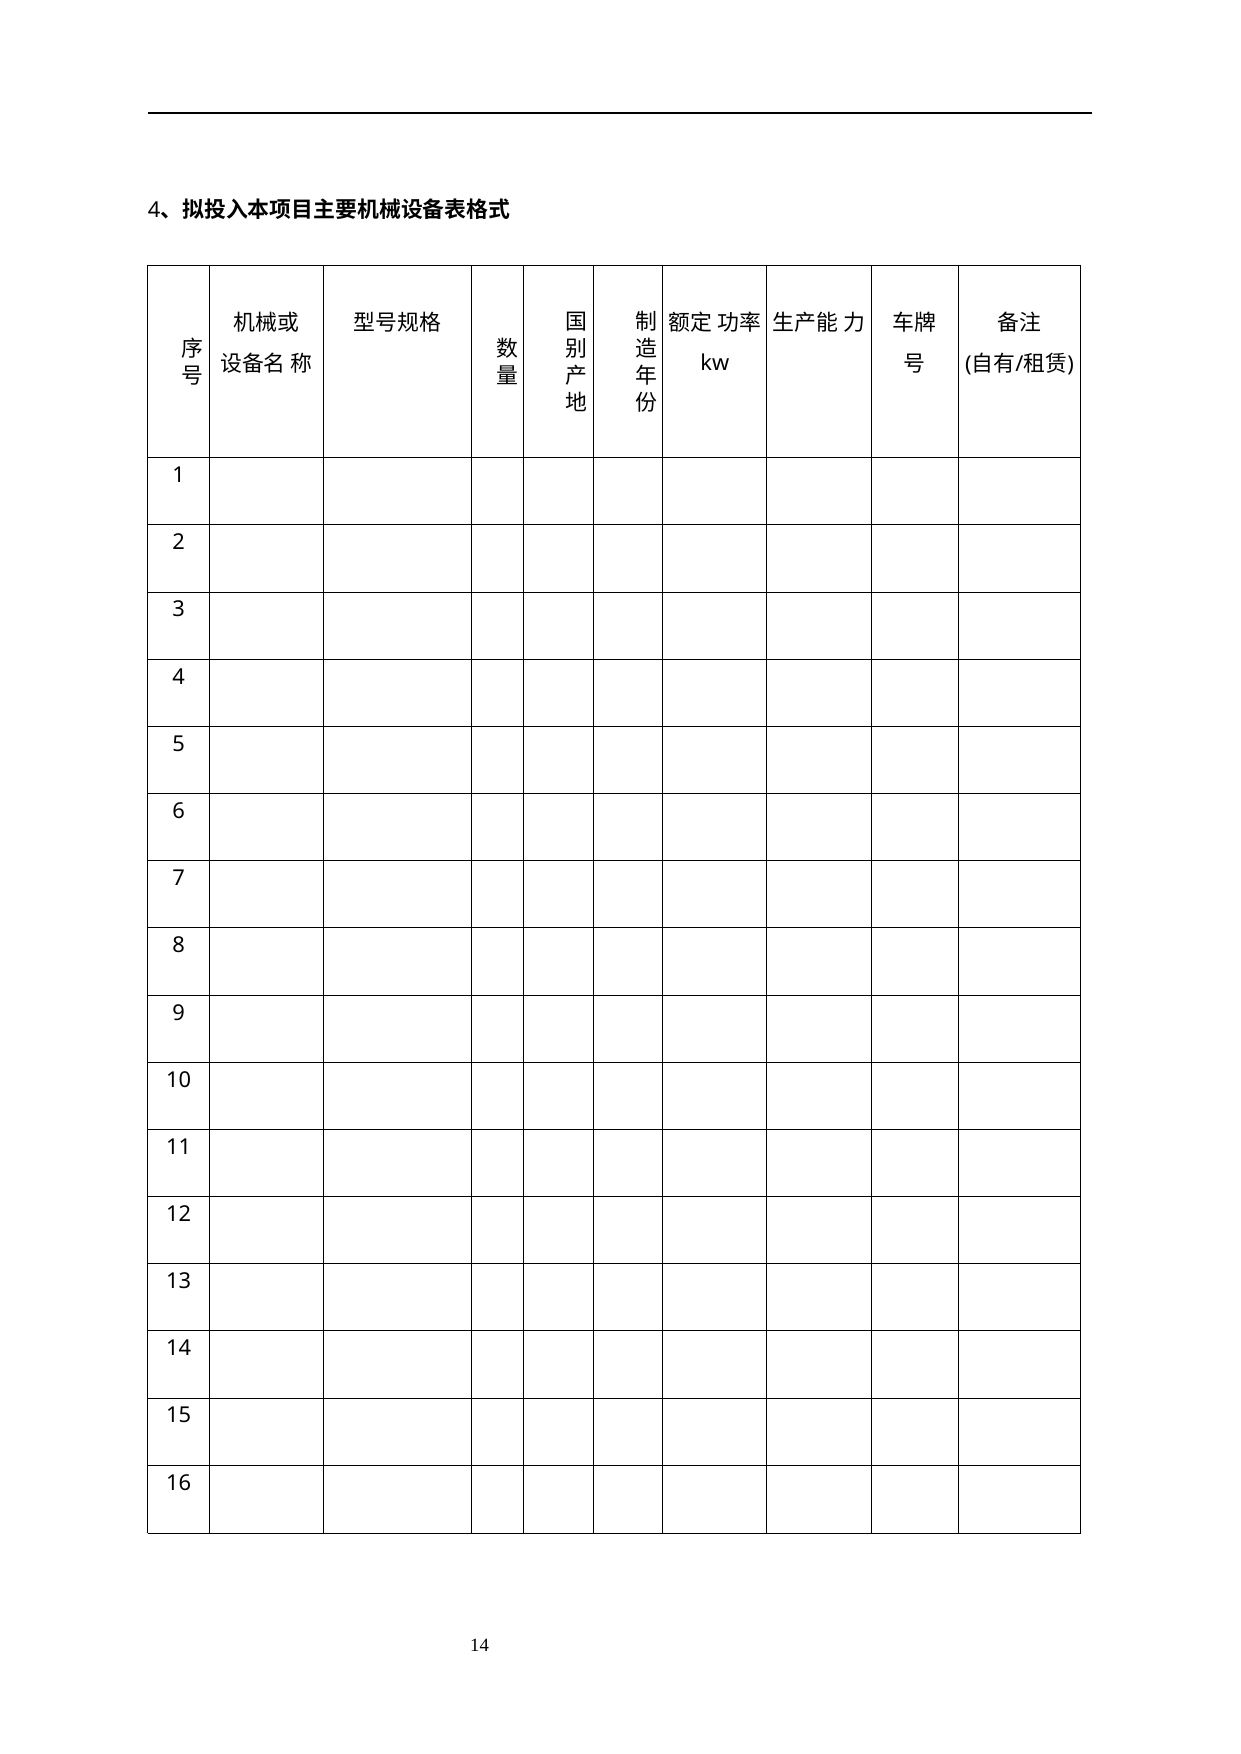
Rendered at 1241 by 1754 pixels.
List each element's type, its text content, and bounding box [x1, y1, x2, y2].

table_header 制 造 年 份 [594, 266, 662, 457]
table_cell [324, 1264, 471, 1330]
table_cell [959, 996, 1080, 1062]
table_cell [872, 525, 958, 591]
table_header 序 号 [148, 266, 209, 457]
table_cell [872, 1466, 958, 1532]
table_cell [767, 1466, 871, 1532]
table_cell [959, 861, 1080, 927]
table_cell [594, 1063, 662, 1129]
table_cell [210, 1197, 323, 1263]
table_cell [959, 660, 1080, 726]
table_cell [472, 660, 523, 726]
table_cell [324, 861, 471, 927]
table_cell [594, 861, 662, 927]
table_cell [210, 794, 323, 860]
table_cell [872, 996, 958, 1062]
table_cell 1 [148, 458, 209, 524]
table_cell [872, 861, 958, 927]
table_cell [594, 458, 662, 524]
table_cell [472, 794, 523, 860]
table_cell [324, 1399, 471, 1465]
table_cell [472, 525, 523, 591]
table_cell 13 [148, 1264, 209, 1330]
table_header 国 别 产 地 [524, 266, 593, 457]
table_cell [872, 1130, 958, 1196]
table_cell [210, 458, 323, 524]
table_cell [210, 727, 323, 793]
table_cell [872, 1399, 958, 1465]
table_header 数 量 [472, 266, 523, 457]
table_cell [524, 861, 593, 927]
table_cell [959, 1063, 1080, 1129]
table_header 生产能 力 [767, 266, 871, 457]
table_cell [324, 458, 471, 524]
text 4、拟投入本项目主要机械设备表格式 [148, 192, 1092, 224]
table_cell [872, 593, 958, 659]
table_cell [210, 660, 323, 726]
table_cell [210, 1466, 323, 1532]
table_cell [663, 861, 766, 927]
table_cell [767, 928, 871, 994]
table_cell [594, 1197, 662, 1263]
table_cell [959, 458, 1080, 524]
table_cell [594, 1264, 662, 1330]
table_cell [324, 996, 471, 1062]
table_cell [524, 593, 593, 659]
table_cell [594, 1399, 662, 1465]
table_cell [524, 1264, 593, 1330]
table_cell [472, 1264, 523, 1330]
table_cell [959, 1399, 1080, 1465]
table_cell [524, 794, 593, 860]
table_cell [872, 1331, 958, 1398]
table_cell [663, 525, 766, 591]
table_cell [210, 1130, 323, 1196]
table_cell [594, 996, 662, 1062]
table_cell [767, 1331, 871, 1398]
table_cell [472, 1130, 523, 1196]
table_cell [594, 525, 662, 591]
table_cell [767, 458, 871, 524]
table_cell [872, 794, 958, 860]
table_cell [324, 525, 471, 591]
table_cell 11 [148, 1130, 209, 1196]
table_cell [767, 861, 871, 927]
table_cell [472, 1399, 523, 1465]
table_cell [767, 996, 871, 1062]
table_cell [872, 1264, 958, 1330]
table_cell [767, 1130, 871, 1196]
table_cell [767, 593, 871, 659]
table_cell [959, 1331, 1080, 1398]
table_cell [594, 727, 662, 793]
table_cell [210, 1063, 323, 1129]
table_cell 4 [148, 660, 209, 726]
table_cell 14 [148, 1331, 209, 1398]
table_cell [959, 1130, 1080, 1196]
table_cell 2 [148, 525, 209, 591]
table_cell [210, 1264, 323, 1330]
table_cell [872, 928, 958, 994]
table_cell [767, 1399, 871, 1465]
table_cell [663, 1331, 766, 1398]
table_cell [524, 1399, 593, 1465]
table_cell 15 [148, 1399, 209, 1465]
table_cell [524, 1331, 593, 1398]
table_cell [663, 1197, 766, 1263]
table_cell [324, 660, 471, 726]
table_cell [524, 660, 593, 726]
table_cell [663, 996, 766, 1062]
table_cell [324, 1130, 471, 1196]
table_cell [663, 1130, 766, 1196]
table_cell [524, 1197, 593, 1263]
table_cell [959, 593, 1080, 659]
table_cell [663, 660, 766, 726]
table_cell [524, 928, 593, 994]
table_cell [594, 1331, 662, 1398]
table_cell [472, 1197, 523, 1263]
table_cell [324, 727, 471, 793]
table_cell [472, 1331, 523, 1398]
table_cell [663, 1399, 766, 1465]
table_cell [872, 458, 958, 524]
table_cell [663, 1063, 766, 1129]
table_header 额定 功率 kw [663, 266, 766, 457]
table_cell [210, 593, 323, 659]
table_header 型号规格 [324, 266, 471, 457]
table_cell [959, 1264, 1080, 1330]
table_cell [472, 996, 523, 1062]
table_cell [767, 1197, 871, 1263]
table_cell [959, 1197, 1080, 1263]
table_cell [472, 1063, 523, 1129]
table_cell [524, 1130, 593, 1196]
table_cell [472, 1466, 523, 1532]
table_cell [663, 1264, 766, 1330]
table_cell [324, 928, 471, 994]
table_cell [872, 1063, 958, 1129]
table_cell [324, 794, 471, 860]
table_cell [324, 1063, 471, 1129]
table_cell [663, 1466, 766, 1532]
table_cell [872, 1197, 958, 1263]
table_cell [872, 660, 958, 726]
table_cell [594, 660, 662, 726]
table_cell [663, 593, 766, 659]
table_cell [594, 1466, 662, 1532]
table_cell [663, 794, 766, 860]
table_cell [663, 928, 766, 994]
table_cell [472, 861, 523, 927]
table_cell 10 [148, 1063, 209, 1129]
table_cell [767, 660, 871, 726]
table_cell [324, 593, 471, 659]
table_cell [959, 1466, 1080, 1532]
table_cell 5 [148, 727, 209, 793]
table_cell [959, 928, 1080, 994]
table_cell [767, 1063, 871, 1129]
table_cell [524, 1063, 593, 1129]
table_cell [959, 794, 1080, 860]
table_cell [594, 928, 662, 994]
table_cell [872, 727, 958, 793]
table_cell [210, 861, 323, 927]
table_cell [210, 525, 323, 591]
table_cell [524, 525, 593, 591]
table_cell [767, 525, 871, 591]
table_cell [959, 727, 1080, 793]
table_cell [663, 458, 766, 524]
table_cell [594, 1130, 662, 1196]
table_cell [472, 727, 523, 793]
table_cell [324, 1331, 471, 1398]
table_cell [210, 1331, 323, 1398]
table_cell [524, 458, 593, 524]
table_header 备注 (自有/租赁) [959, 266, 1080, 457]
table_cell 8 [148, 928, 209, 994]
table_header 机械或 设备名 称 [210, 266, 323, 457]
table_cell [524, 996, 593, 1062]
table_cell [959, 525, 1080, 591]
table_cell [324, 1466, 471, 1532]
table_cell 3 [148, 593, 209, 659]
table_cell [767, 1264, 871, 1330]
table_cell [524, 1466, 593, 1532]
table_cell [472, 458, 523, 524]
table_cell 7 [148, 861, 209, 927]
table_cell [472, 928, 523, 994]
table_cell [594, 794, 662, 860]
table_cell [767, 794, 871, 860]
table_cell [324, 1197, 471, 1263]
table_cell 9 [148, 996, 209, 1062]
table_cell 6 [148, 794, 209, 860]
table_cell [210, 996, 323, 1062]
table_cell 16 [148, 1466, 209, 1532]
table_cell [472, 593, 523, 659]
table_cell [663, 727, 766, 793]
table_cell [210, 928, 323, 994]
table_cell [210, 1399, 323, 1465]
table_cell [524, 727, 593, 793]
table_cell [767, 727, 871, 793]
table_cell 12 [148, 1197, 209, 1263]
table_header 车牌 号 [872, 266, 958, 457]
table_cell [594, 593, 662, 659]
